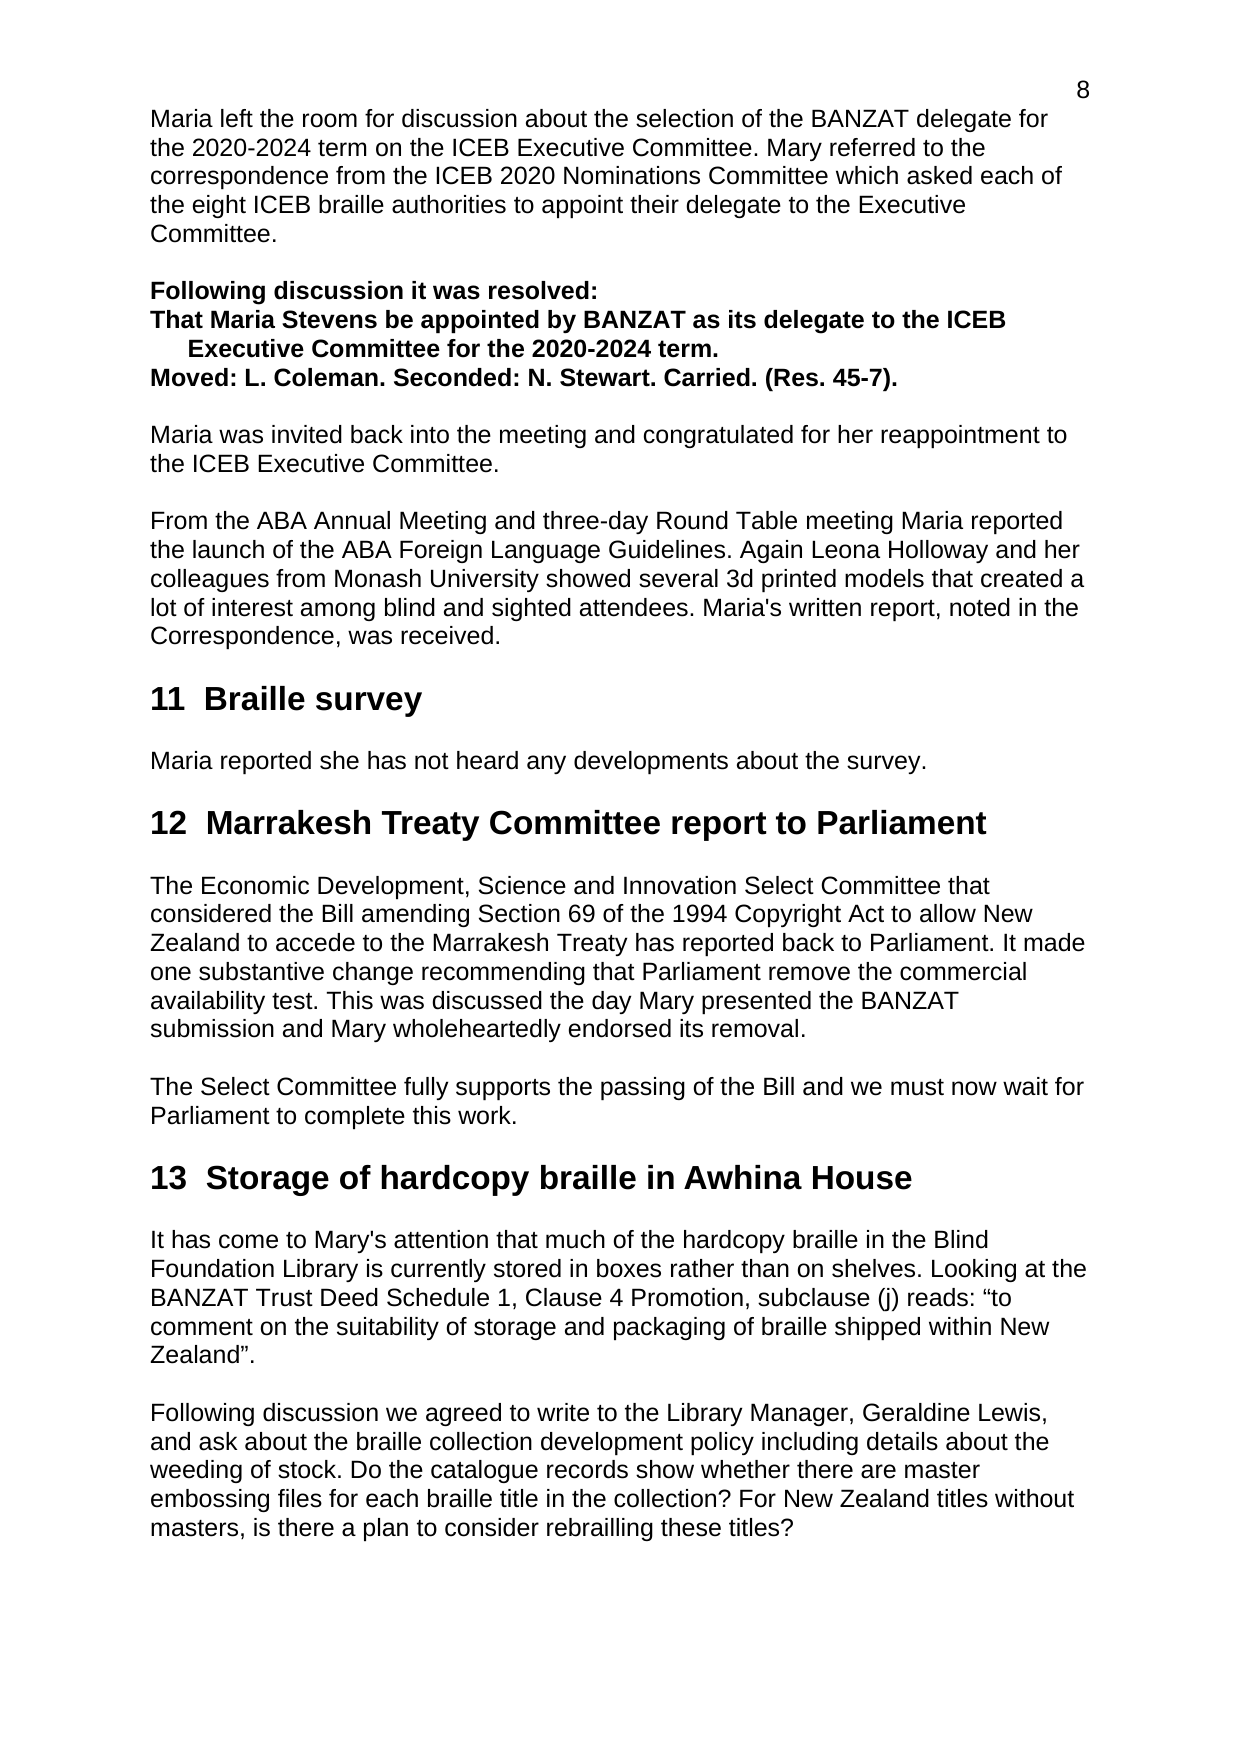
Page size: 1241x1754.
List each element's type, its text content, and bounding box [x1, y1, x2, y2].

text The Select Committee fully supports the passing of the Bill and we must now wait for Parliament to complete this work. [150, 1072, 1090, 1129]
text From the ABA Annual Meeting and three-day Round Table meeting Maria reported the launch of the ABA Foreign Language Guidelines. Again Leona Holloway and her colleagues from Monash University showed several 3d printed models that created a lot of interest among blind and sighted attendees. Maria's written report, noted in the Correspondence, was received. [150, 506, 1090, 650]
text Maria left the room for discussion about the selection of the BANZAT delegate for the 2020-2024 term on the ICEB Executive Committee. Mary referred to the correspondence from the ICEB 2020 Nominations Committee which asked each of the eight ICEB braille authorities to appoint their delegate to the Executive Committee. [150, 104, 1090, 247]
text Maria reported she has not heard any developments about the survey. [150, 746, 1090, 775]
text The Economic Development, Science and Innovation Select Committee that considered the Bill amending Section 69 of the 1994 Copyright Act to allow New Zealand to accede to the Marrakesh Treaty has reported back to Parliament. It made one substantive change recommending that Parliament remove the commercial availability test. This was discussed the day Mary presented the BANZAT submission and Mary wholeheartedly endorsed its removal. [150, 871, 1090, 1043]
text Moved: L. Coleman. Seconded: N. Stewart. Carried. (Res. 45-7). [150, 362, 1090, 391]
subtitle 12 Marrakesh Treaty Committee report to Parliament [150, 803, 1090, 842]
text That Maria Stevens be appointed by BANZAT as its delegate to the ICEB Executive Committee for the 2020-2024 term. [150, 305, 1090, 362]
subtitle 11 Braille survey [150, 679, 1090, 717]
subtitle 13 Storage of hardcopy braille in Awhina House [150, 1158, 1090, 1197]
text It has come to Mary's attention that much of the hardcopy braille in the Blind Foundation Library is currently stored in boxes rather than on shelves. Looking at the BANZAT Trust Deed Schedule 1, Clause 4 Promotion, subclause (j) reads: “to comment on the suitability of storage and packaging of braille shipped within New Zealand”. [150, 1225, 1090, 1369]
text Following discussion it was resolved: [150, 276, 1090, 305]
text Maria was invited back into the meeting and congratulated for her reappointment to the ICEB Executive Committee. [150, 420, 1090, 477]
text Following discussion we agreed to write to the Library Manager, Geraldine Lewis, and ask about the braille collection development policy including details about the weeding of stock. Do the catalogue records show whether there are master embossing files for each braille title in the collection? For New Zealand titles without masters, is there a plan to consider rebrailling these titles? [150, 1398, 1090, 1542]
